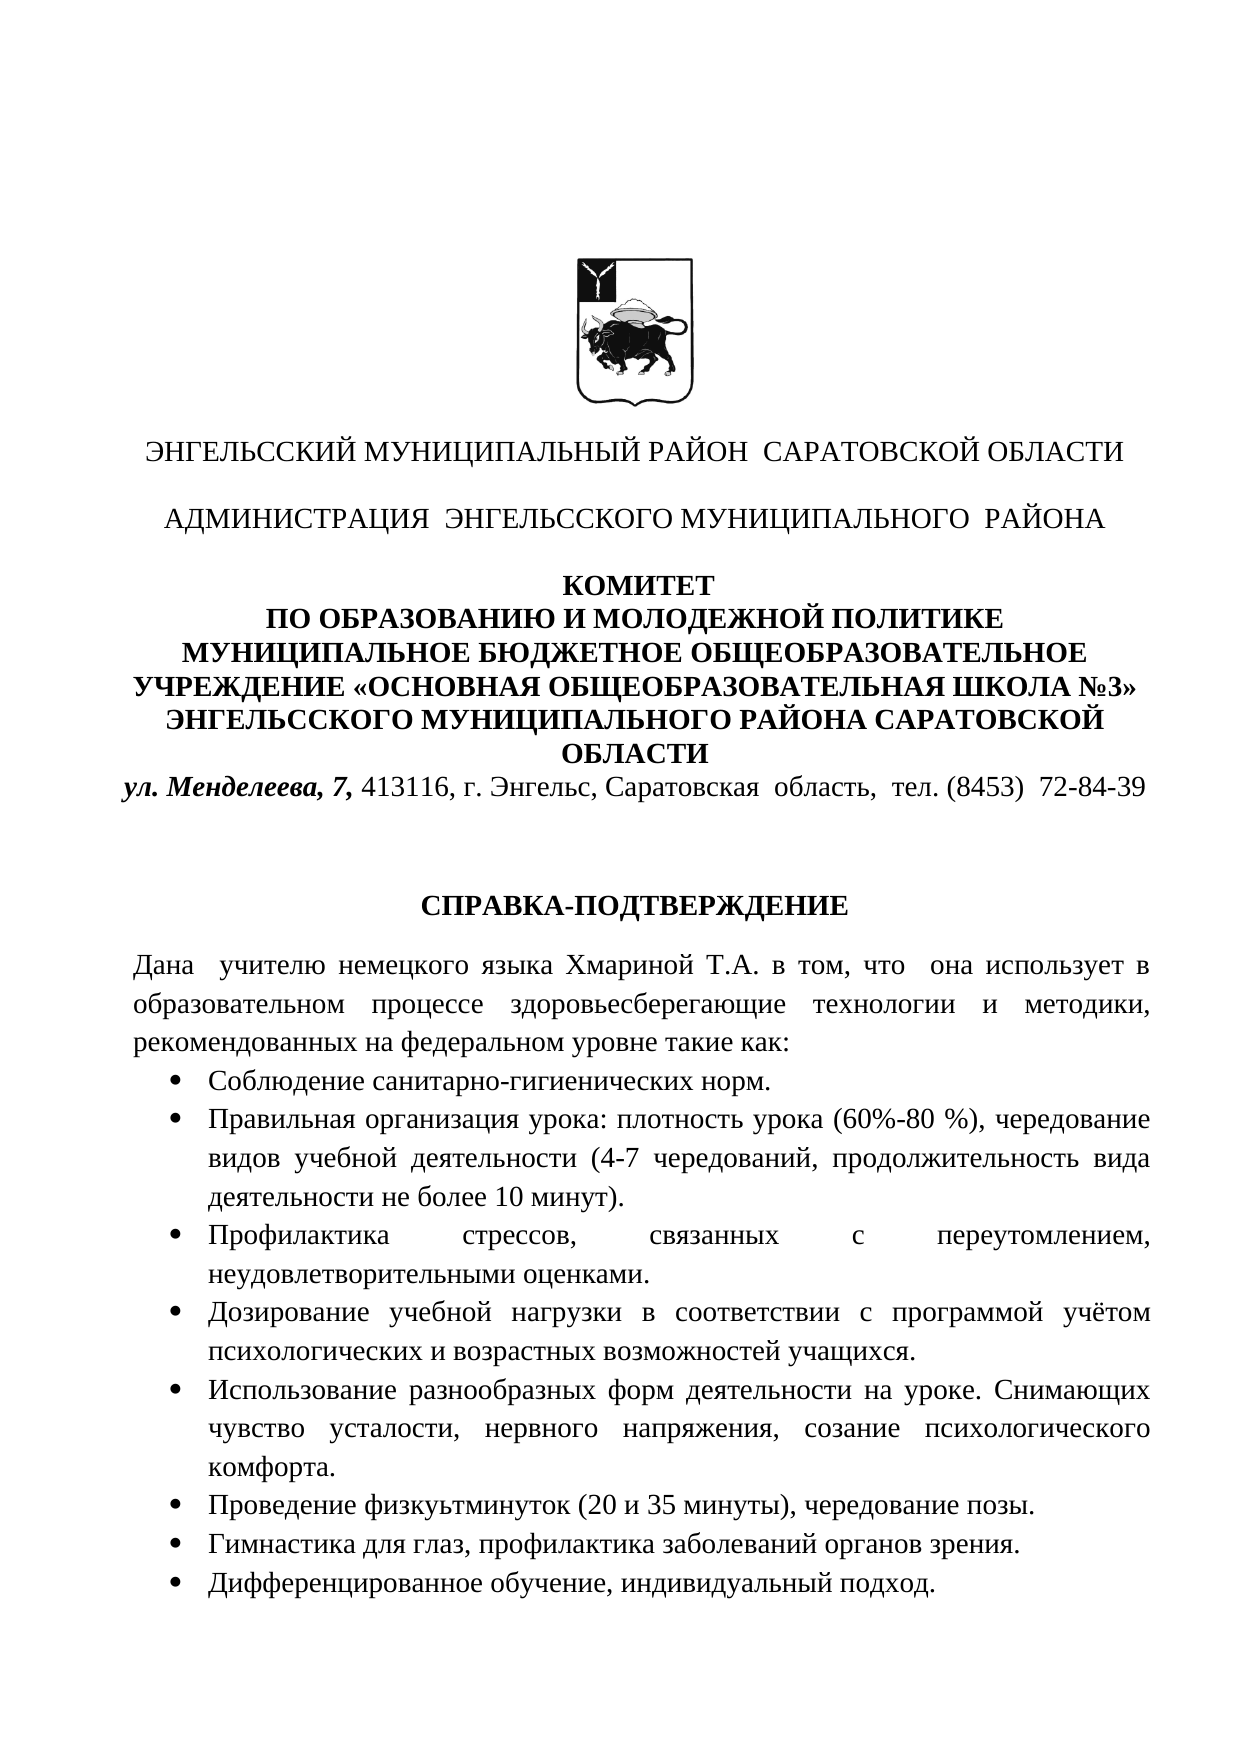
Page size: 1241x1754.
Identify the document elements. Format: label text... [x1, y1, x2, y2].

title АДМИНИСТРАЦИЯ ЭНГЕЛЬССКОГО МУНИЦИПАЛЬНОГО РАЙОНА [118, 501, 1152, 534]
subtitle КОМИТЕТ [118, 568, 1152, 602]
list Дозирование учебной нагрузки в соответствии с программой учётом психологических и возрастных возможностей учащихся. [170, 1294, 1152, 1367]
list Использование разнообразных форм деятельности на уроке. Снимающих чувство усталости, нервного напряжения, созание психологического комфорта. [170, 1372, 1152, 1482]
list Дифференцированное обучение, индивидуальный подход. [170, 1565, 1152, 1598]
list Гимнастика для глаз, профилактика заболеваний органов зрения. [170, 1526, 1152, 1560]
list Профилактика стрессов, связанных с переутомлением, неудовлетворительными оценками. [170, 1217, 1152, 1289]
text ул. Менделеева, 7, 413116, г. Энгельс, Саратовская область, тел. (8453) 72-84-39 [118, 769, 1152, 803]
subtitle МУНИЦИПАЛЬНОЕ БЮДЖЕТНОЕ ОБЩЕОБРАЗОВАТЕЛЬНОЕ УЧРЕЖДЕНИЕ «ОСНОВНАЯ ОБЩЕОБРАЗОВАТЕЛЬНАЯ ШКОЛА №3» ЭНГЕЛЬССКОГО МУНИЦИПАЛЬНОГО РАЙОНА САРАТОВСКОЙ ОБЛАСТИ [118, 635, 1152, 769]
list Дана учителю немецкого языка Хмариной Т.А. в том, что она использует в образовательном процессе здоровьесберегающие технологии и методики, рекомендованных на федеральном уровне такие как: [133, 947, 1152, 1058]
subtitle ПО ОБРАЗОВАНИЮ И МОЛОДЕЖНОЙ ПОЛИТИКЕ [118, 602, 1152, 635]
title ЭНГЕЛЬССКИЙ МУНИЦИПАЛЬНЫЙ РАЙОН САРАТОВСКОЙ ОБЛАСТИ [118, 434, 1152, 467]
list Проведение физкуьтминуток (20 и 35 минуты), чередование позы. [170, 1487, 1152, 1521]
list Правильная организация урока: плотность урока (60%-80 %), чередование видов учебной деятельности (4-7 чередований, продолжительность вида деятельности не более 10 минут). [170, 1102, 1152, 1212]
text СПРАВКА-ПОДТВЕРЖДЕНИЕ [118, 888, 1152, 922]
list Соблюдение санитарно-гигиенических норм. [170, 1063, 1152, 1097]
picture [573, 254, 697, 409]
